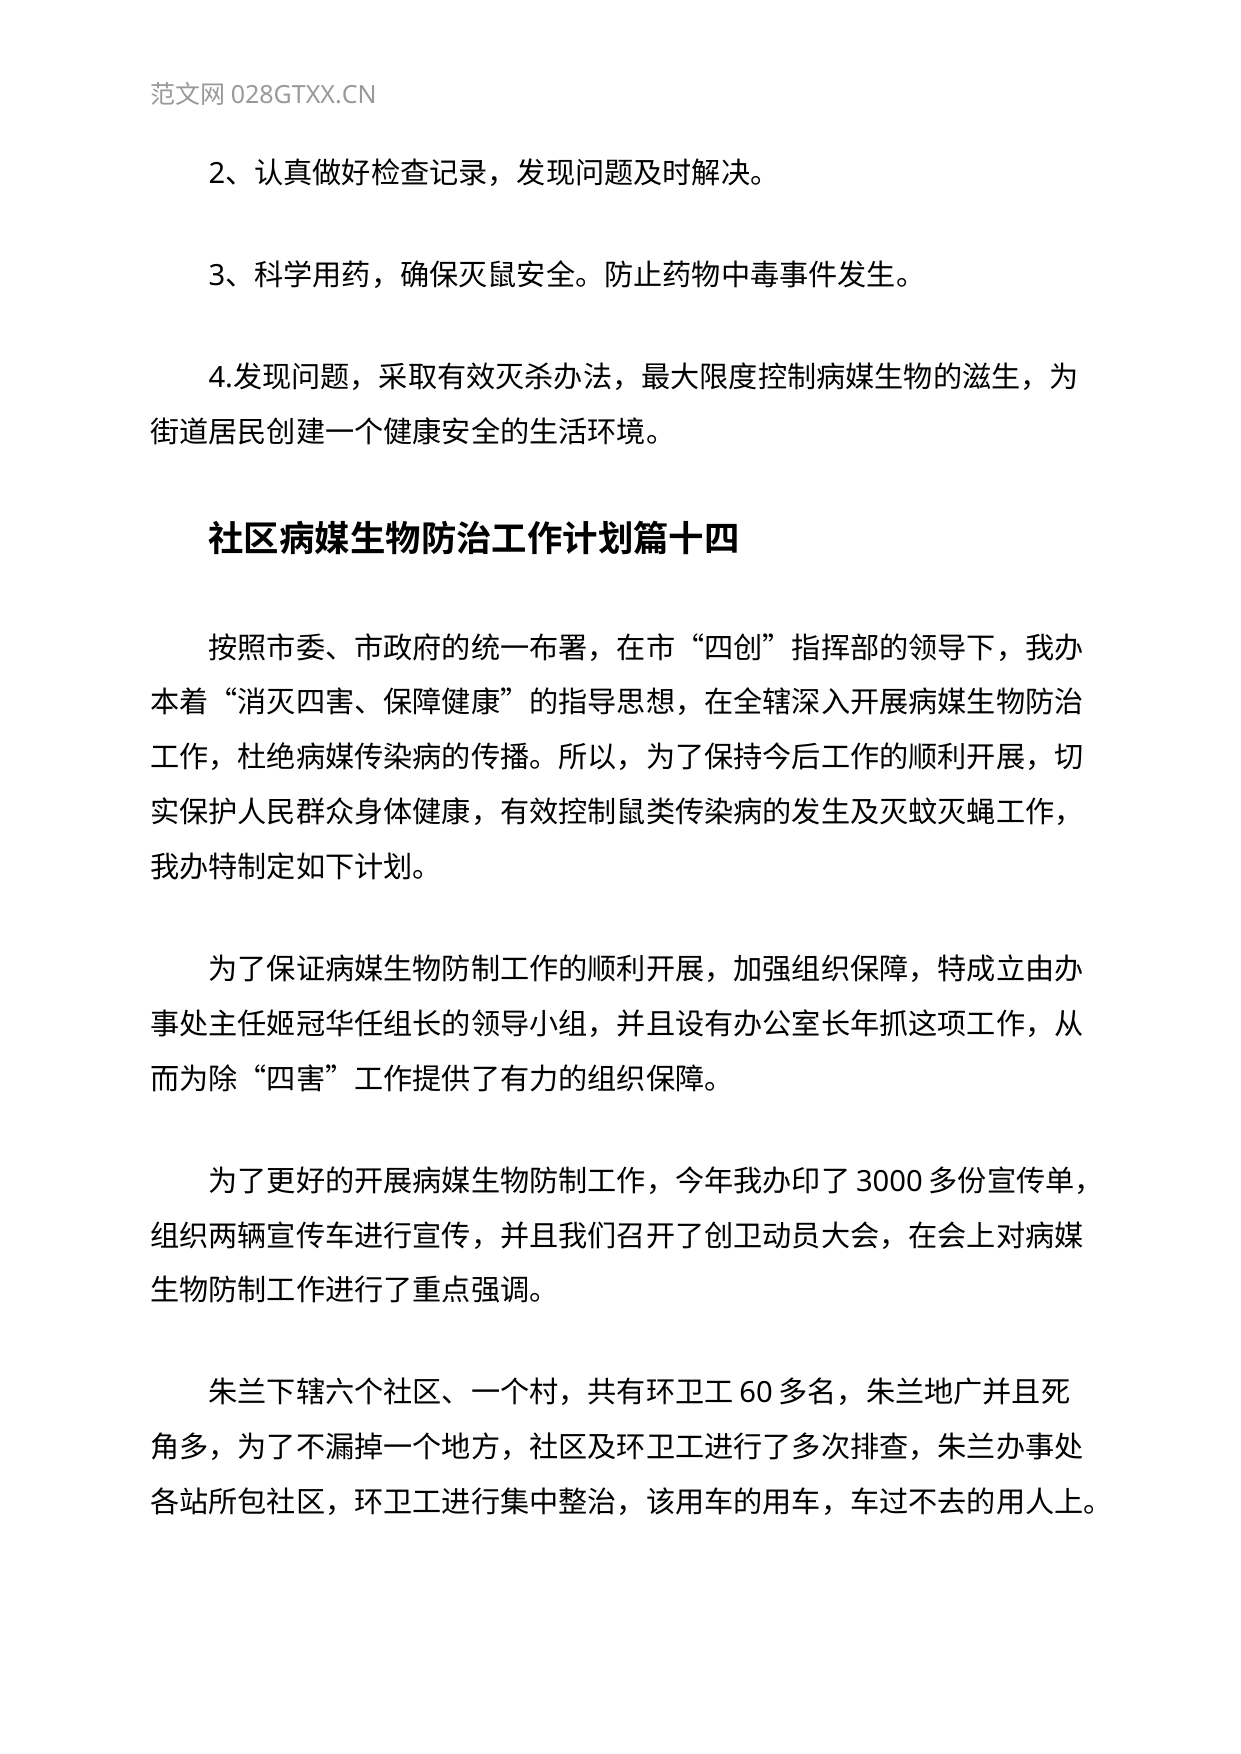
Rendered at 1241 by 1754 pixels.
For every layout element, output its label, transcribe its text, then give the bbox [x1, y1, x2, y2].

text 按照市委、市政府的统一布署，在市“四创”指挥部的领导下，我办本着“消灭四害、保障健康”的指导思想，在全辖深入开展病媒生物防治工作，杜绝病媒传染病的传播。所以，为了保持今后工作的顺利开展，切实保护人民群众身体健康，有效控制鼠类传染病的发生及灭蚊灭蝇工作，我办特制定如下计划。 [150, 624, 1090, 886]
text 2、认真做好检查记录，发现问题及时解决。 [150, 150, 1090, 192]
text 4.发现问题，采取有效灭杀办法，最大限度控制病媒生物的滋生，为街道居民创建一个健康安全的生活环境。 [150, 354, 1090, 451]
text 朱兰下辖六个社区、一个村，共有环卫工60多名，朱兰地广并且死角多，为了不漏掉一个地方，社区及环卫工进行了多次排查，朱兰办事处各站所包社区，环卫工进行集中整治，该用车的用车，车过不去的用人上。 [150, 1369, 1090, 1521]
text 为了更好的开展病媒生物防制工作，今年我办印了3000多份宣传单，组织两辆宣传车进行宣传，并且我们召开了创卫动员大会，在会上对病媒生物防制工作进行了重点强调。 [150, 1157, 1090, 1309]
text 社区病媒生物防治工作计划篇十四 [150, 511, 1090, 562]
text 为了保证病媒生物防制工作的顺利开展，加强组织保障，特成立由办事处主任姬冠华任组长的领导小组，并且设有办公室长年抓这项工作，从而为除“四害”工作提供了有力的组织保障。 [150, 946, 1090, 1098]
text 3、科学用药，确保灭鼠安全。防止药物中毒事件发生。 [150, 252, 1090, 294]
